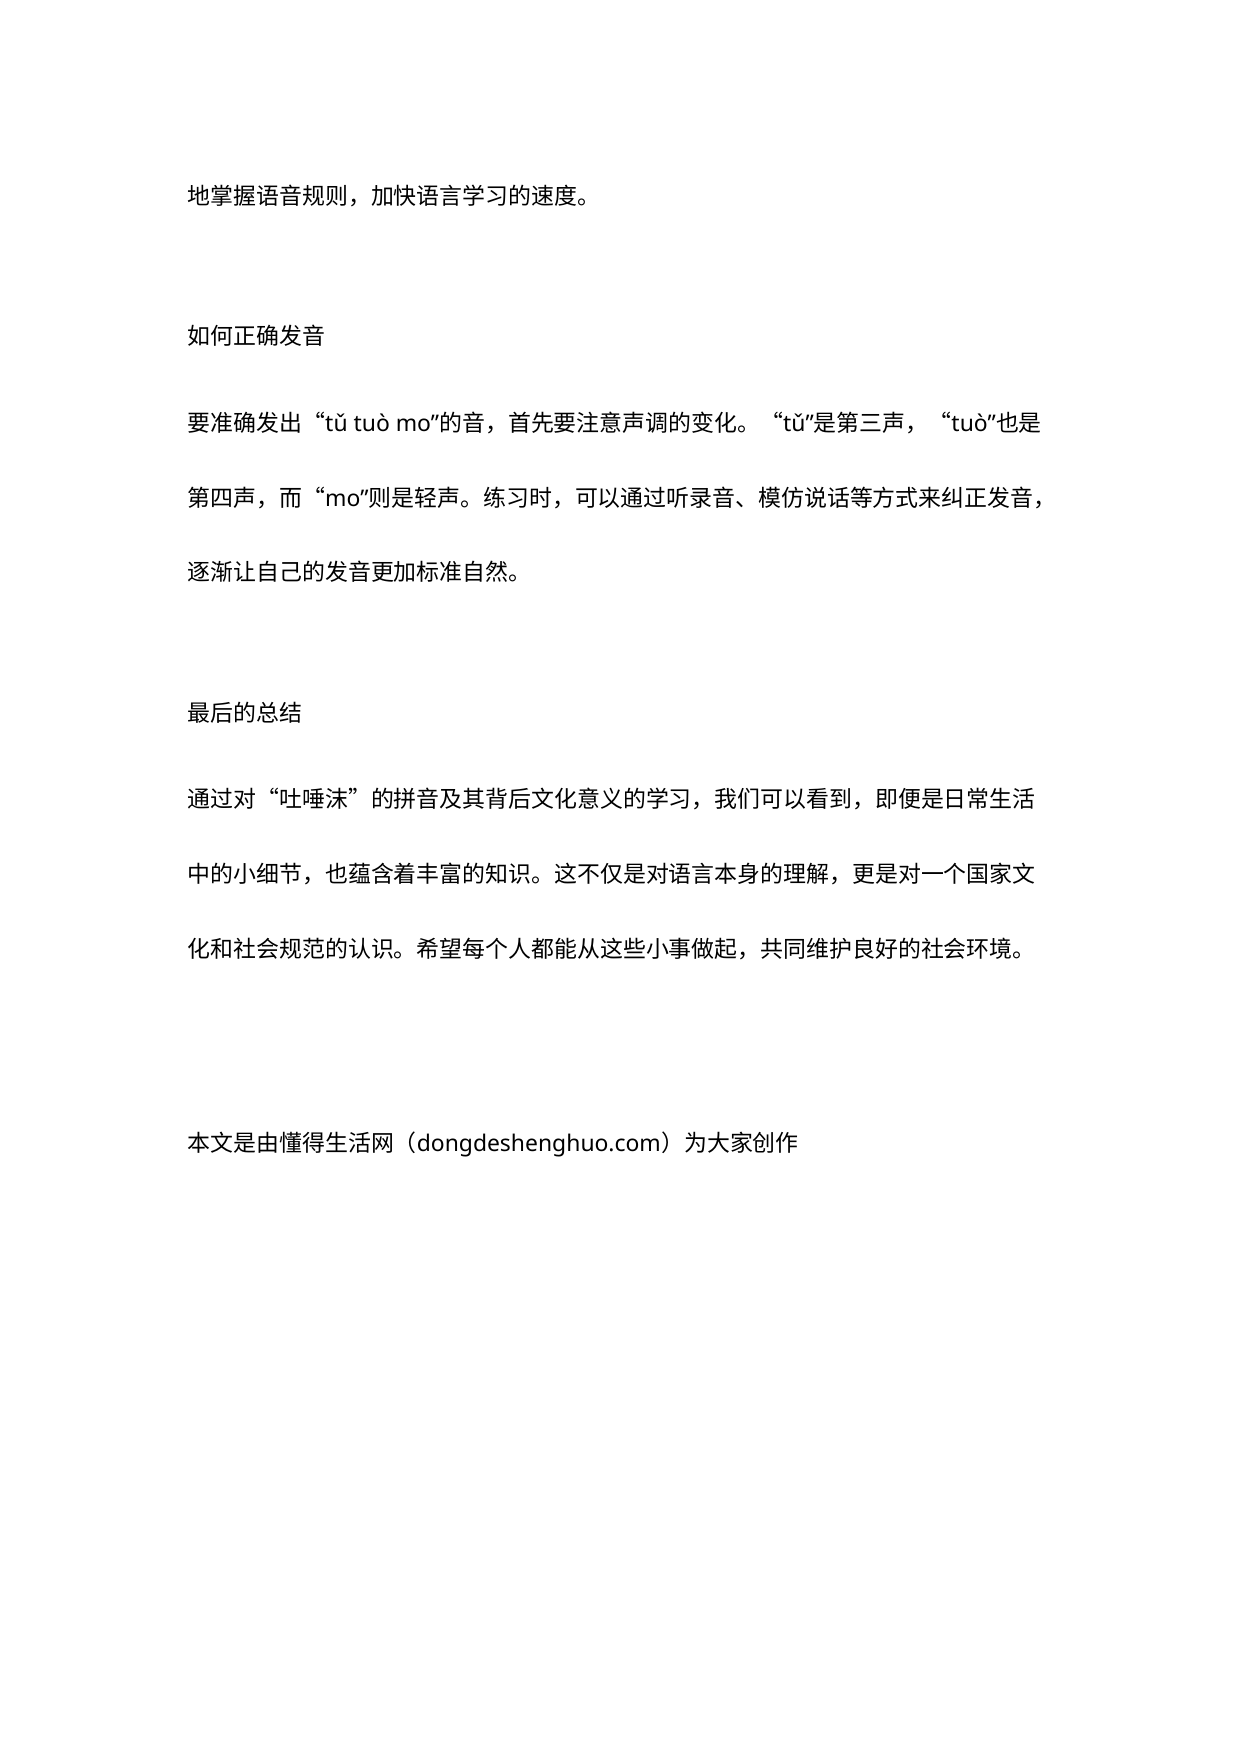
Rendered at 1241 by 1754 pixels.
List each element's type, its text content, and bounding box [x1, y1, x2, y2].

text 要准确发出“tǔ tuò mo”的音，首先要注意声调的变化。“tǔ”是第三声，“tuò”也是第四声，而“mo”则是轻声。练习时，可以通过听录音、模仿说话等方式来纠正发音，逐渐让自己的发音更加标准自然。 [187, 389, 1053, 603]
text 本文是由懂得生活网（dongdeshenghuo.com）为大家创作 [187, 1109, 1053, 1174]
text 如何正确发音 [187, 302, 1053, 367]
text 通过对“吐唾沫”的拼音及其背后文化意义的学习，我们可以看到，即便是日常生活中的小细节，也蕴含着丰富的知识。这不仅是对语言本身的理解，更是对一个国家文化和社会规范的认识。希望每个人都能从这些小事做起，共同维护良好的社会环境。 [187, 765, 1053, 980]
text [187, 162, 1053, 227]
text 最后的总结 [187, 679, 1053, 744]
